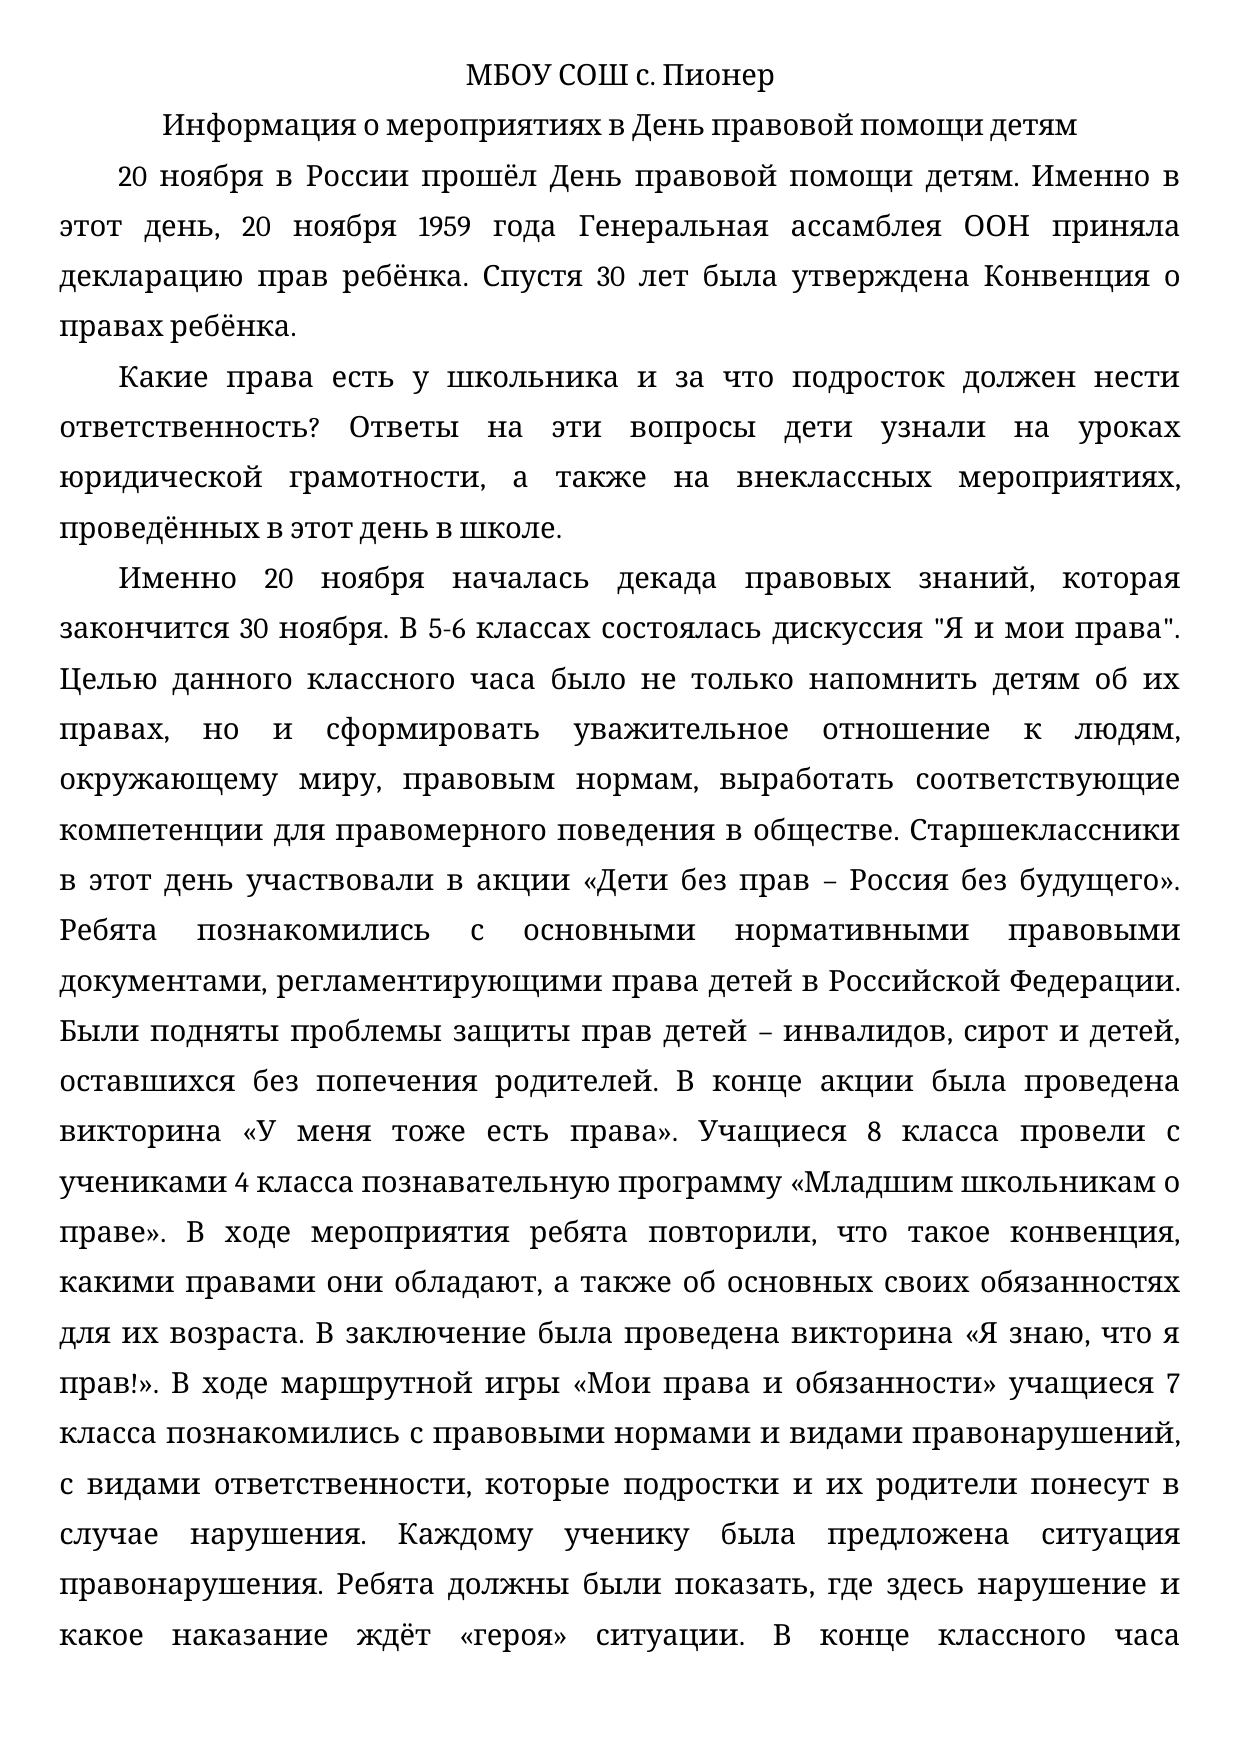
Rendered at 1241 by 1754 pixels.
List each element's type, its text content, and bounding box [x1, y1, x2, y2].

text МБОУ СОШ с. Пионер [59, 59, 1181, 93]
text Информация о мероприятиях в День правовой помощи детям [59, 109, 1181, 143]
text 20 ноября в России прошёл День правовой помощи детям. Именно в этот день, 20 ноября 1959 года Генеральная ассамблея ООН приняла декларацию прав ребёнка. Спустя 30 лет была утверждена Конвенция о правах ребёнка. [59, 160, 1181, 344]
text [59, 562, 1181, 1652]
text Какие права есть у школьника и за что подросток должен нести ответственность? Ответы на эти вопросы дети узнали на уроках юридической грамотности, а также на внеклассных мероприятиях, проведённых в этот день в школе. [59, 361, 1181, 545]
